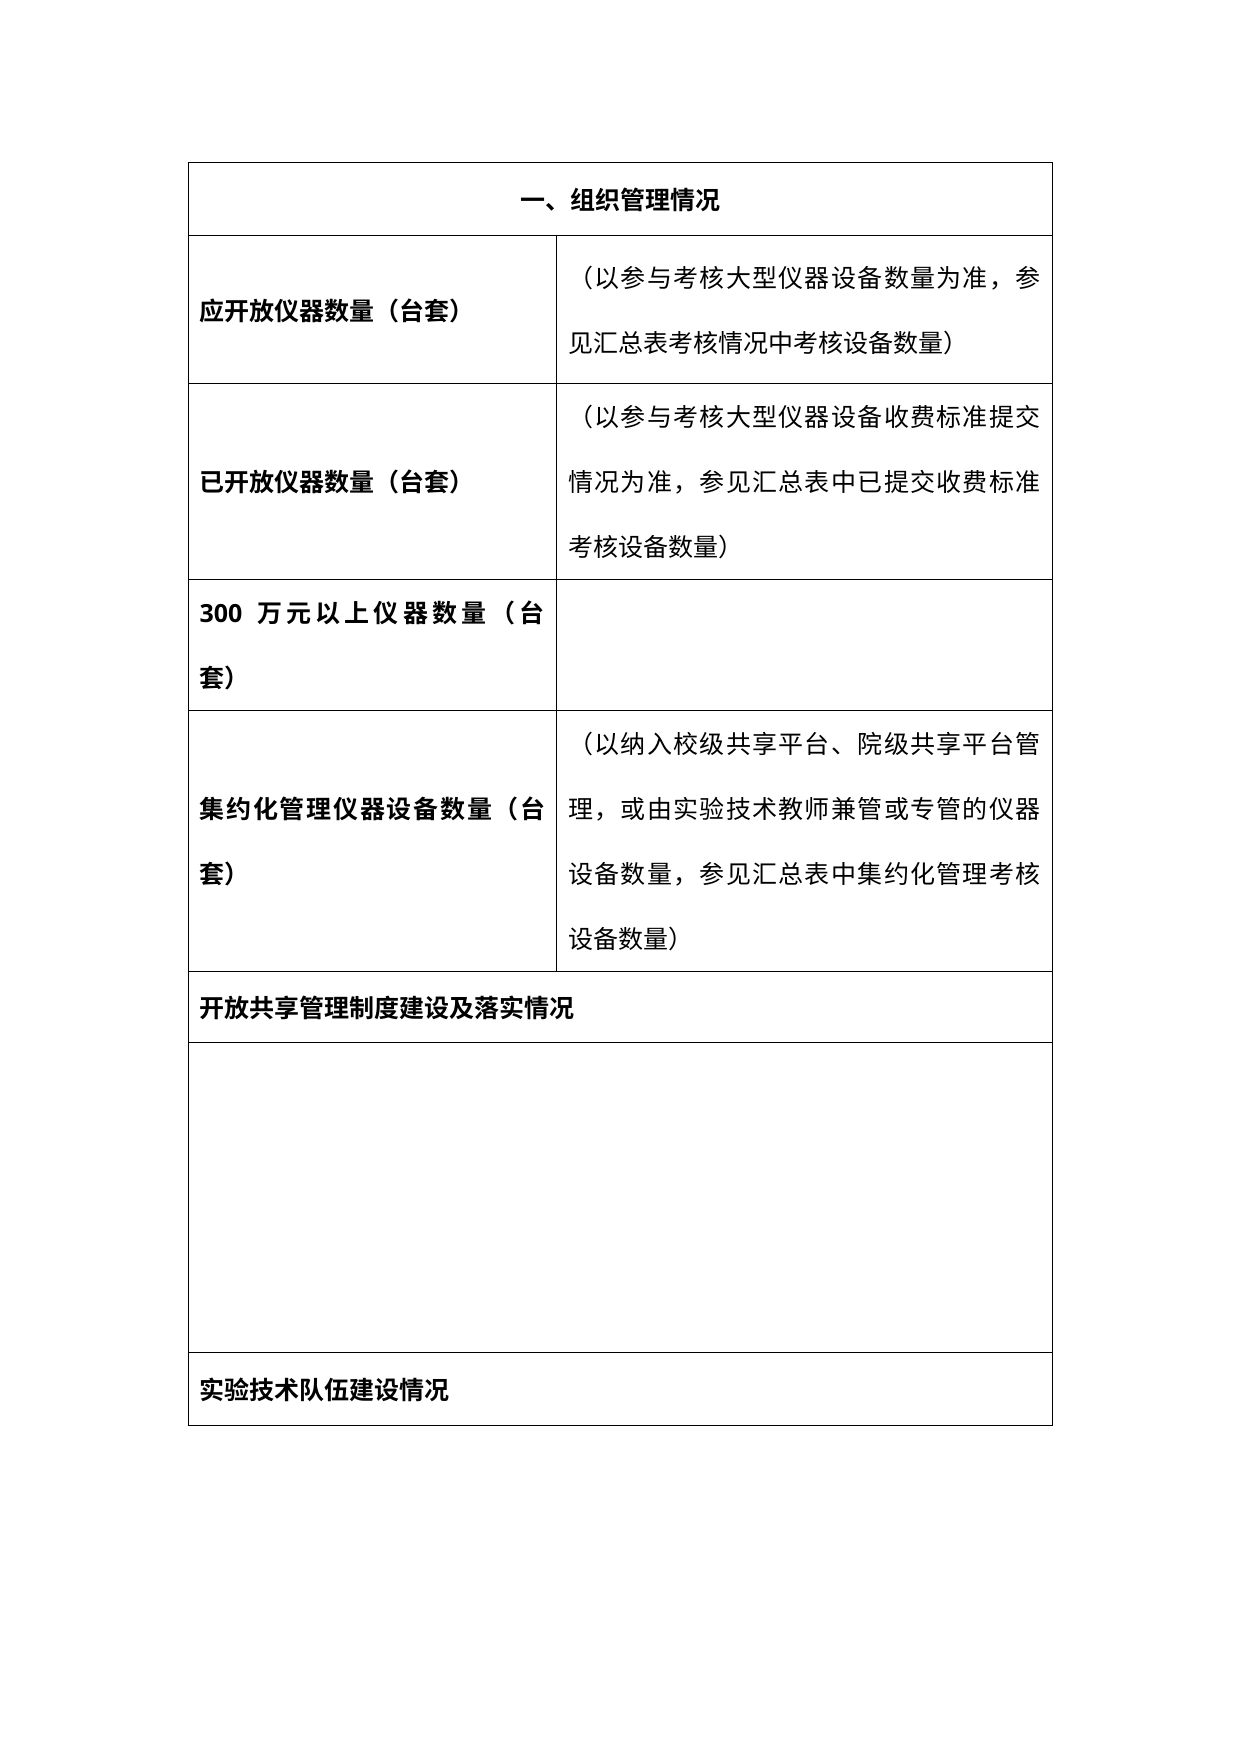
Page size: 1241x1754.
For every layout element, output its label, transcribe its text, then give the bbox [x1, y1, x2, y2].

table_cell 300 万元以上仪器数量（台套） [189, 580, 556, 709]
table_cell [189, 1043, 1052, 1352]
table_cell （以参与考核大型仪器设备收费标准提交情况为准，参见汇总表中已提交收费标准考核设备数量） [557, 384, 1052, 578]
table_header 一、组织管理情况 [189, 163, 1052, 235]
table_cell [557, 580, 1052, 709]
table_cell 开放共享管理制度建设及落实情况 [189, 972, 1052, 1042]
table_cell （以参与考核大型仪器设备数量为准，参见汇总表考核情况中考核设备数量） [557, 236, 1052, 382]
table_cell 集约化管理仪器设备数量（台套） [189, 711, 556, 971]
table_cell 应开放仪器数量（台套） [189, 236, 556, 382]
table_cell （以纳入校级共享平台、院级共享平台管理，或由实验技术教师兼管或专管的仪器设备数量，参见汇总表中集约化管理考核设备数量） [557, 711, 1052, 971]
table_cell 已开放仪器数量（台套） [189, 384, 556, 578]
table_cell 实验技术队伍建设情况 [189, 1353, 1052, 1425]
